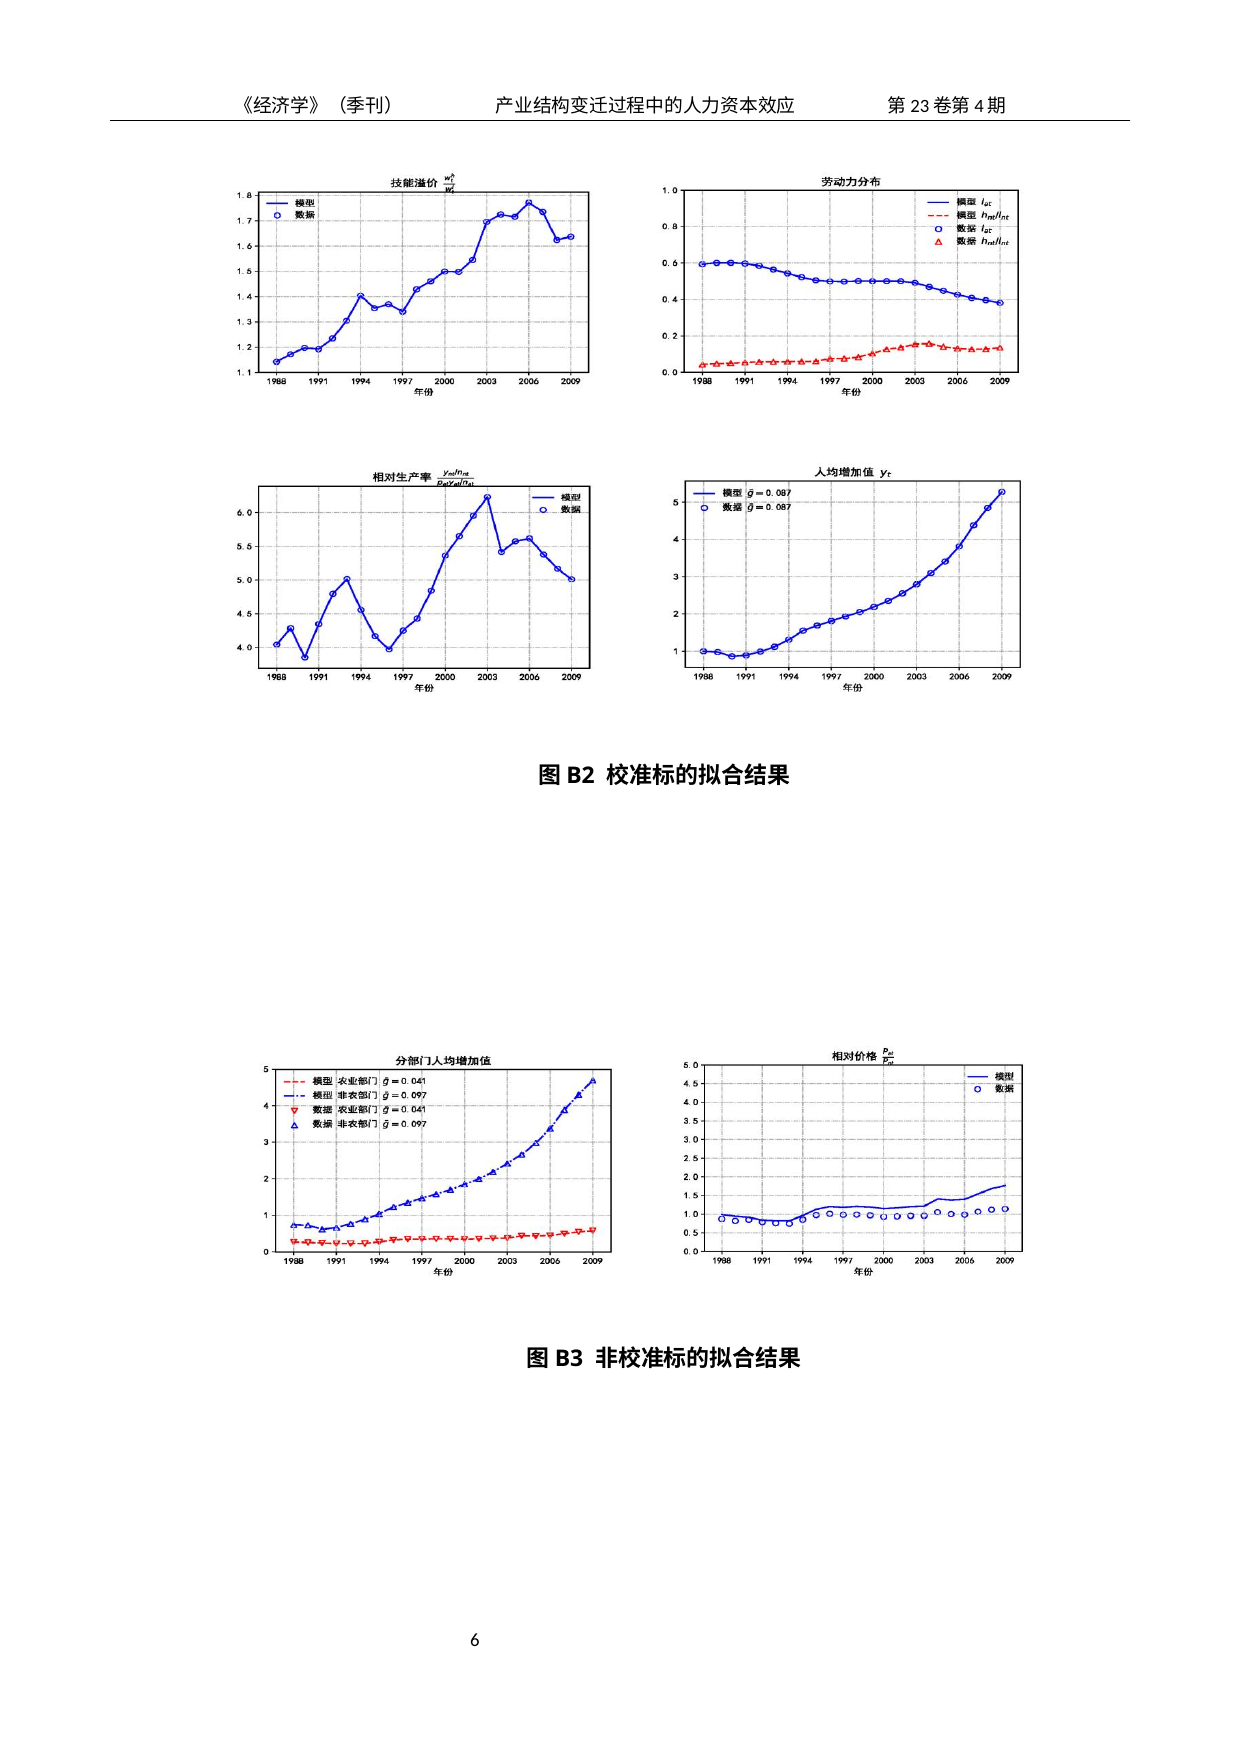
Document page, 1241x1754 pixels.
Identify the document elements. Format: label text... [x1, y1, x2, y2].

picture [221, 1035, 1063, 1282]
text 图 B3 非校准标的拟合结果 [162, 1324, 1122, 1389]
text 图 B2 校准标的拟合结果 [162, 741, 1122, 806]
picture [205, 451, 1063, 698]
picture [205, 162, 1061, 402]
